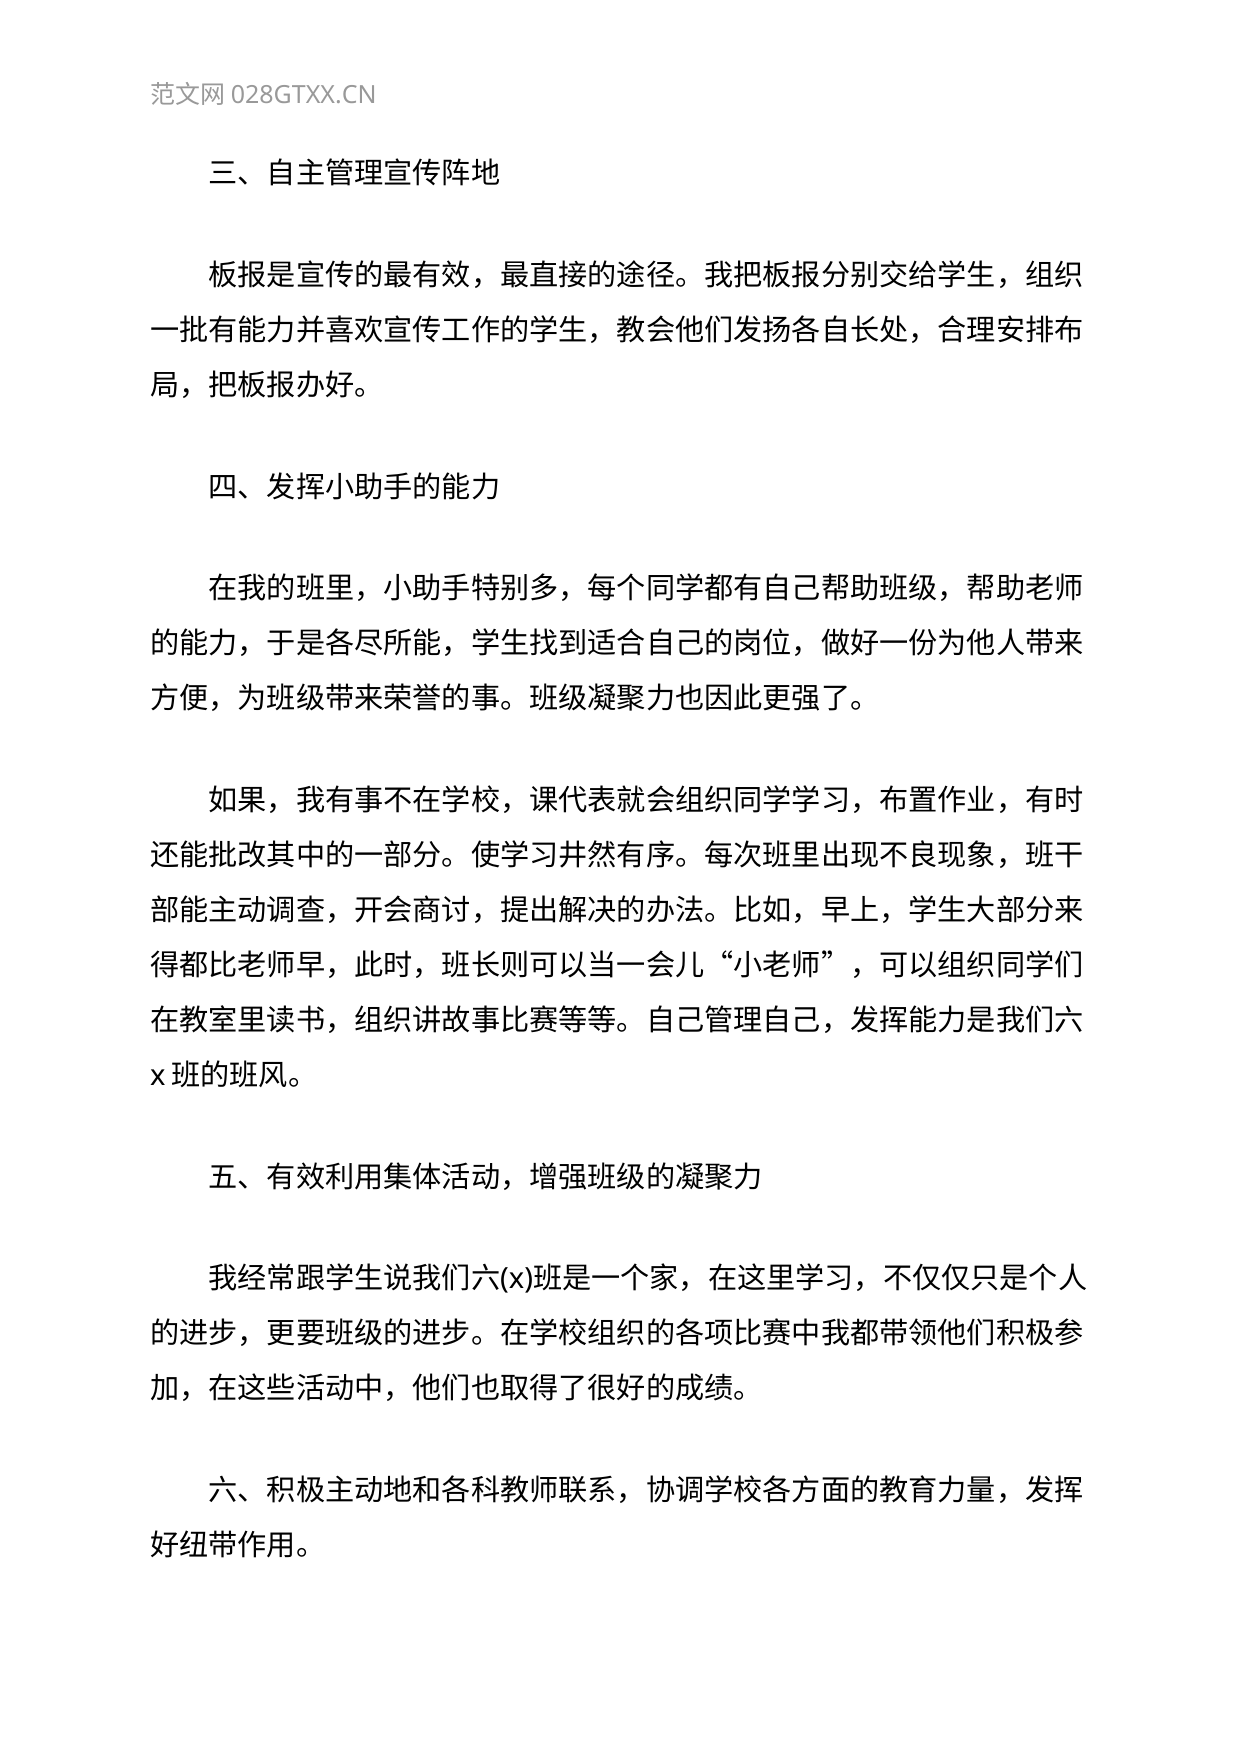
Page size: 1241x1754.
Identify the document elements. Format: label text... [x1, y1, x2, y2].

text 六、积极主动地和各科教师联系，协调学校各方面的教育力量，发挥好纽带作用。 [150, 1467, 1090, 1564]
text 在我的班里，小助手特别多，每个同学都有自己帮助班级，帮助老师的能力，于是各尽所能，学生找到适合自己的岗位，做好一份为他人带来方便，为班级带来荣誉的事。班级凝聚力也因此更强了。 [150, 565, 1090, 717]
text 如果，我有事不在学校，课代表就会组织同学学习，布置作业，有时还能批改其中的一部分。使学习井然有序。每次班里出现不良现象，班干部能主动调查，开会商讨，提出解决的办法。比如，早上，学生大部分来得都比老师早，此时，班长则可以当一会儿“小老师”，可以组织同学们在教室里读书，组织讲故事比赛等等。自己管理自己，发挥能力是我们六x班的班风。 [150, 777, 1090, 1093]
text 板报是宣传的最有效，最直接的途径。我把板报分别交给学生，组织一批有能力并喜欢宣传工作的学生，教会他们发扬各自长处，合理安排布局，把板报办好。 [150, 252, 1090, 404]
text 四、发挥小助手的能力 [150, 463, 1090, 506]
text 五、有效利用集体活动，增强班级的凝聚力 [150, 1153, 1090, 1195]
text 三、自主管理宣传阵地 [150, 150, 1090, 192]
text 我经常跟学生说我们六(x)班是一个家，在这里学习，不仅仅只是个人的进步，更要班级的进步。在学校组织的各项比赛中我都带领他们积极参加，在这些活动中，他们也取得了很好的成绩。 [150, 1255, 1090, 1407]
